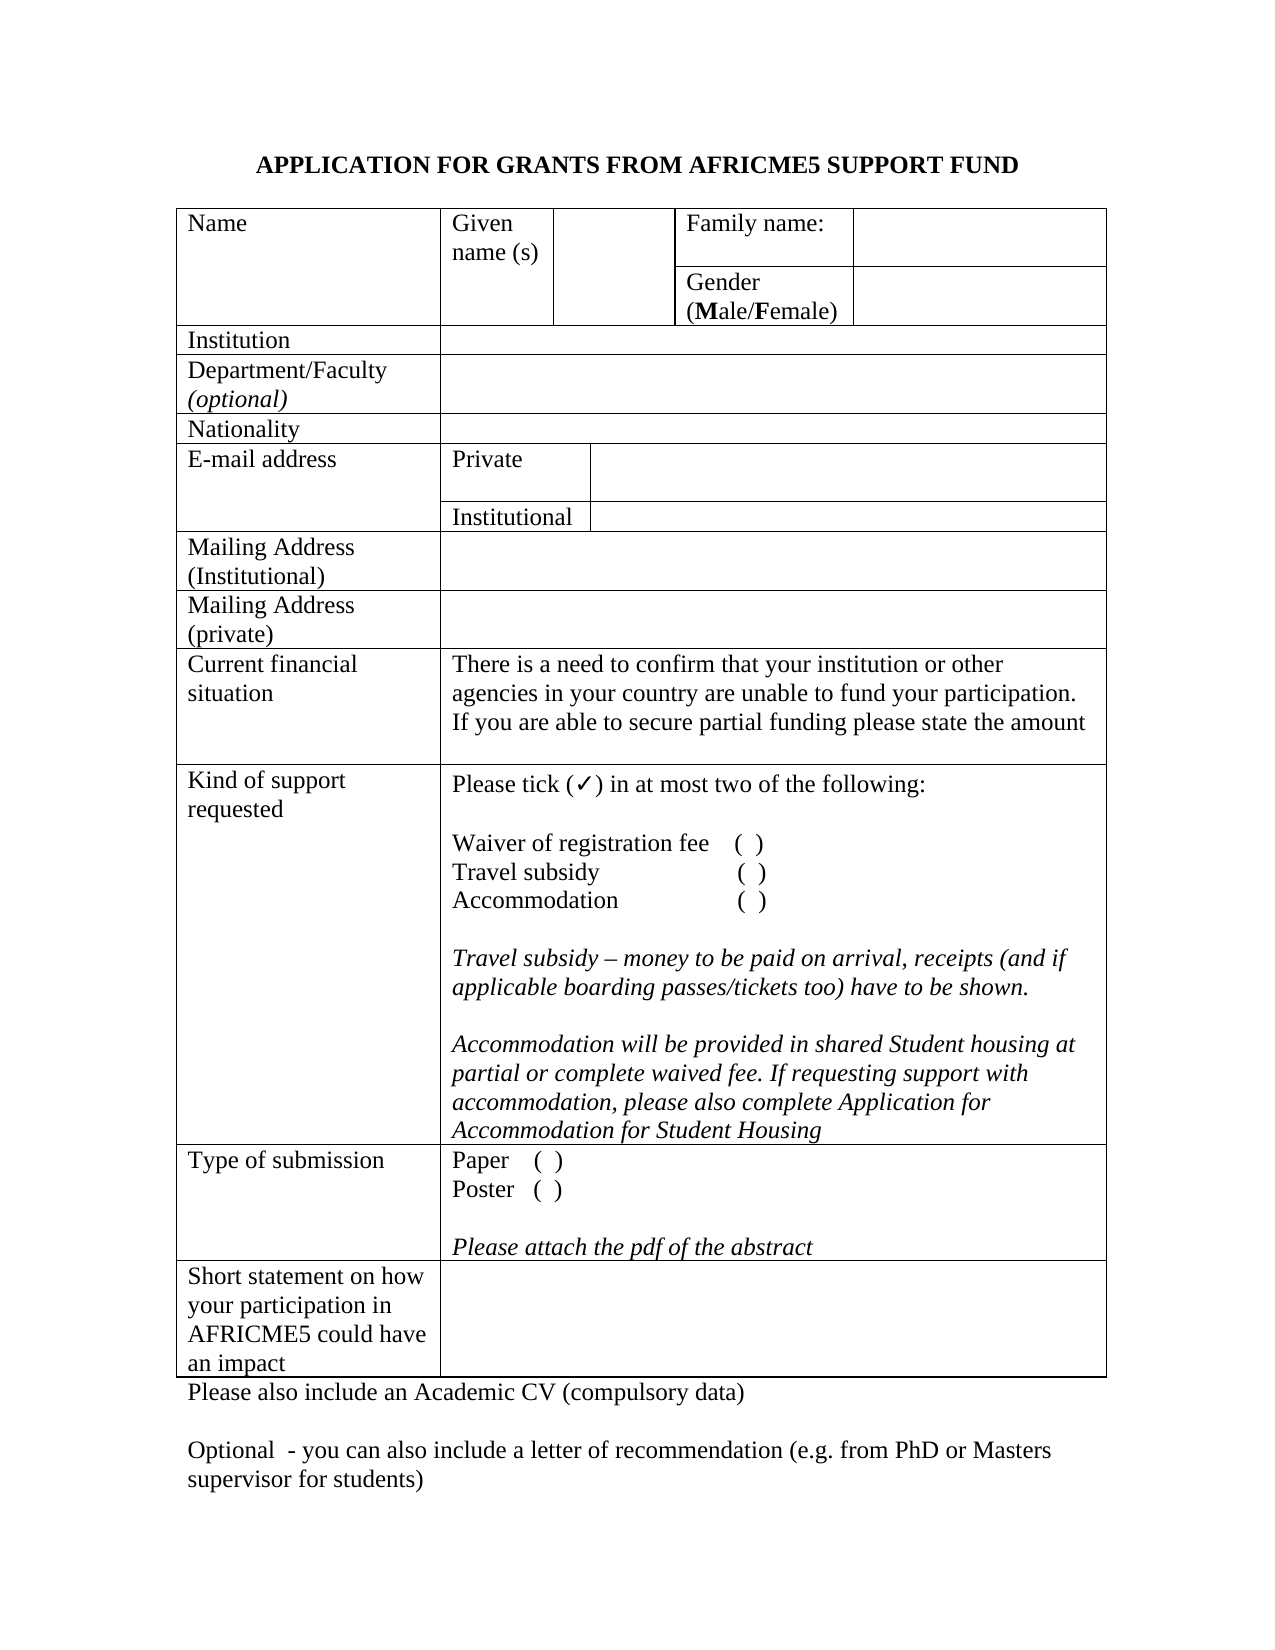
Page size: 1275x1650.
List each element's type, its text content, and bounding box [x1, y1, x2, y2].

text Optional - you can also include a letter of recommendation (e.g. from PhD or Masters supervisor for students) [187, 1435, 1087, 1492]
table_cell [591, 502, 1106, 531]
table_cell Department/Faculty (optional) [177, 355, 440, 413]
table_cell Short statement on how your participation in AFRICME5 could have an impact [177, 1261, 440, 1376]
table_cell Current financial situation [177, 649, 440, 764]
table_cell Nationality [177, 414, 440, 443]
table_cell [441, 326, 1106, 354]
table_cell Private [441, 444, 590, 501]
table_cell Please tick (✓) in at most two of the following: Waiver of registration fee ( ) Travel subsidy ( ) Accommodation ( ) Travel subsidy – money to be paid on arrival, receipts (and if applicable boarding passes/tickets too) have to be shown. Accommodation will be provided in shared Student housing at partial or complete waived fee. If requesting support with accommodation, please also complete Application for Accommodation for Student Housing [441, 765, 1106, 1144]
table_cell Paper ( ) Poster ( ) Please attach the pdf of the abstract [441, 1145, 1106, 1260]
table_cell Gender (Male/Female) [676, 267, 853, 324]
table_cell [854, 267, 1106, 324]
table_header Name [177, 209, 440, 324]
text Please also include an Academic CV (compulsory data) [187, 1378, 1087, 1406]
table_cell There is a need to confirm that your institution or other agencies in your country are unable to fund your participation. If you are able to secure partial funding please state the amount [441, 649, 1106, 764]
table_cell [441, 532, 1106, 589]
table_cell Mailing Address (private) [177, 591, 440, 648]
table_cell [441, 591, 1106, 648]
table_cell Institution [177, 326, 440, 354]
table_cell E-mail address [177, 444, 440, 531]
table_header [854, 209, 1106, 266]
table_header [554, 209, 674, 324]
table_header Given name (s) [441, 209, 553, 324]
table_cell [441, 355, 1106, 413]
table_cell Mailing Address (Institutional) [177, 532, 440, 589]
table_cell Institutional [441, 502, 590, 531]
table_cell [591, 444, 1106, 501]
table_cell [441, 414, 1106, 443]
table_header Family name: [676, 209, 853, 266]
table_cell Kind of support requested [177, 765, 440, 1144]
table_cell Type of submission [177, 1145, 440, 1260]
table_cell [441, 1261, 1106, 1376]
text APPLICATION FOR GRANTS FROM AFRICME5 SUPPORT FUND [187, 150, 1087, 179]
